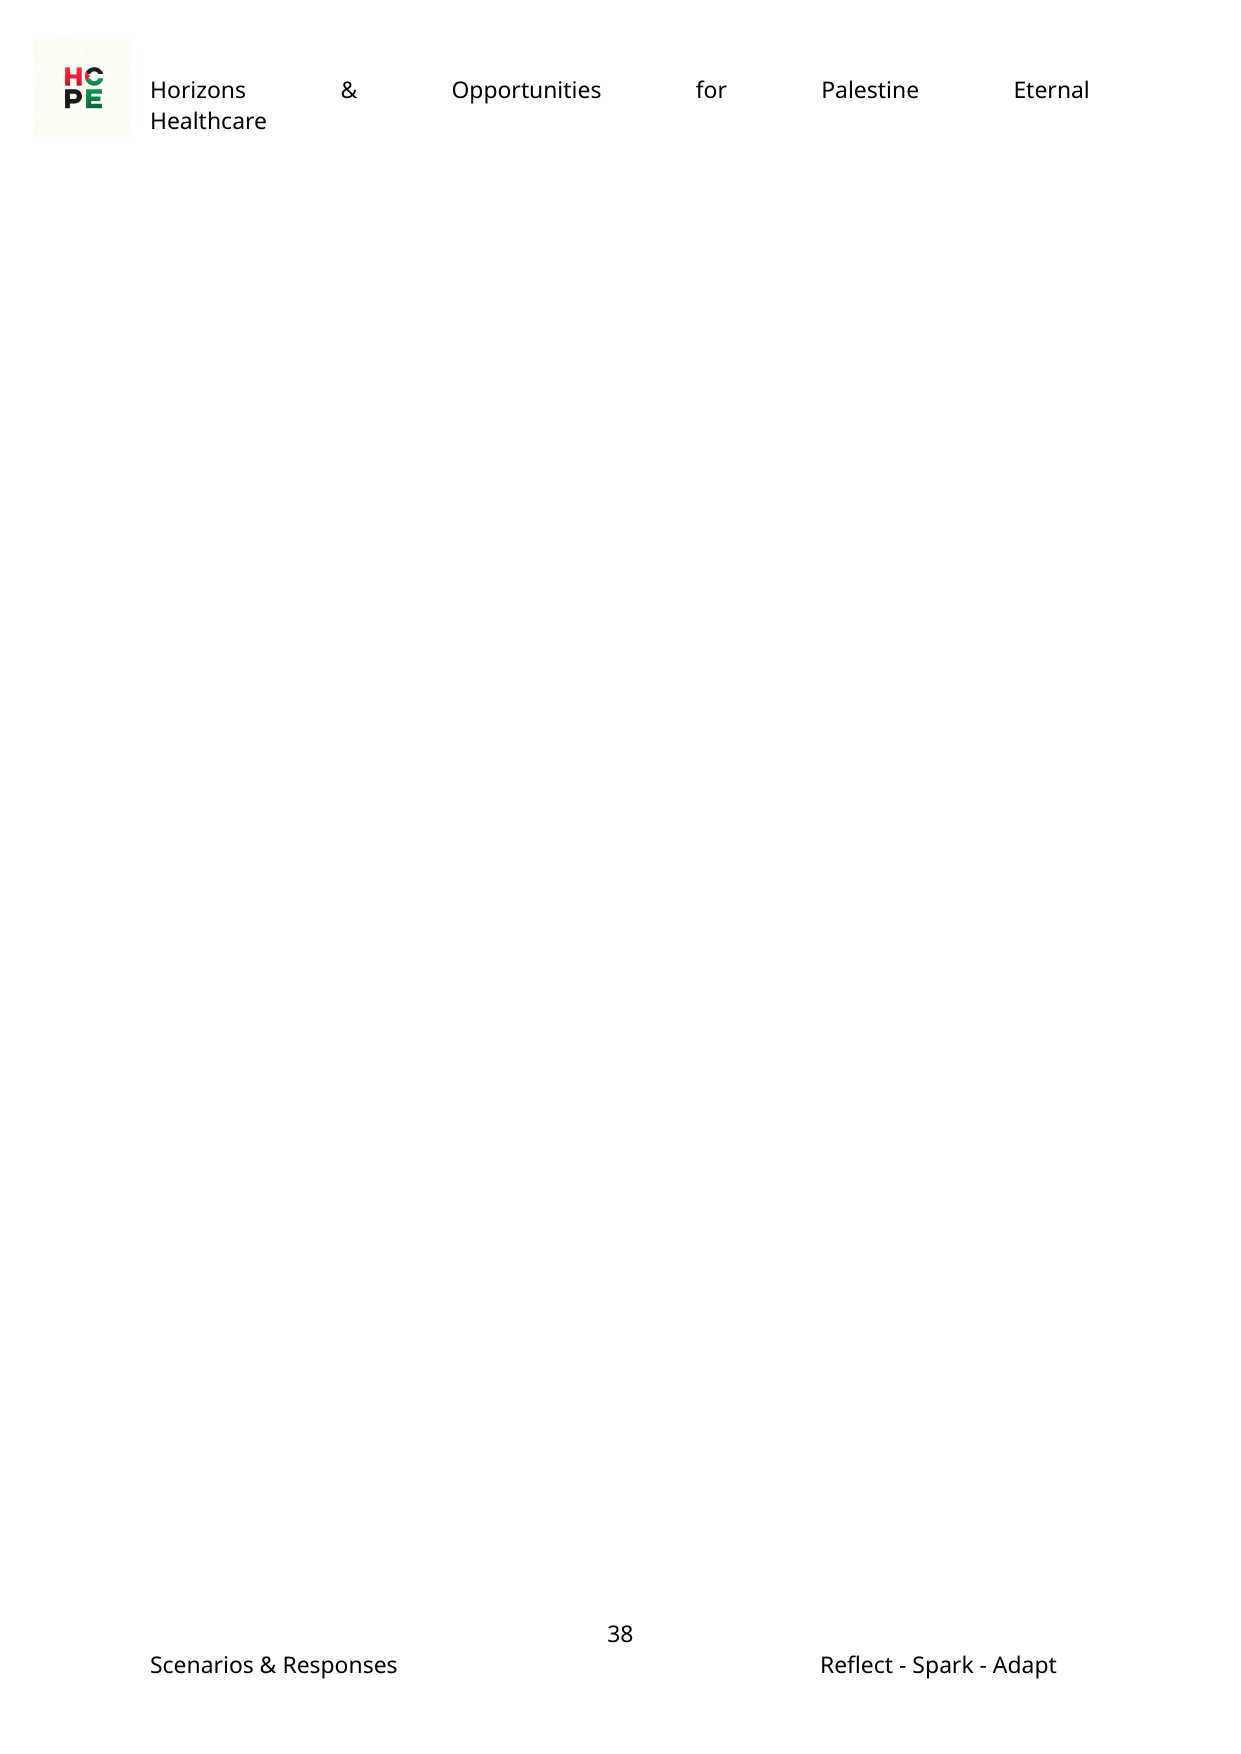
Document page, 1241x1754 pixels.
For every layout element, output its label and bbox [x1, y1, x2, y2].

picture [33, 38, 132, 137]
